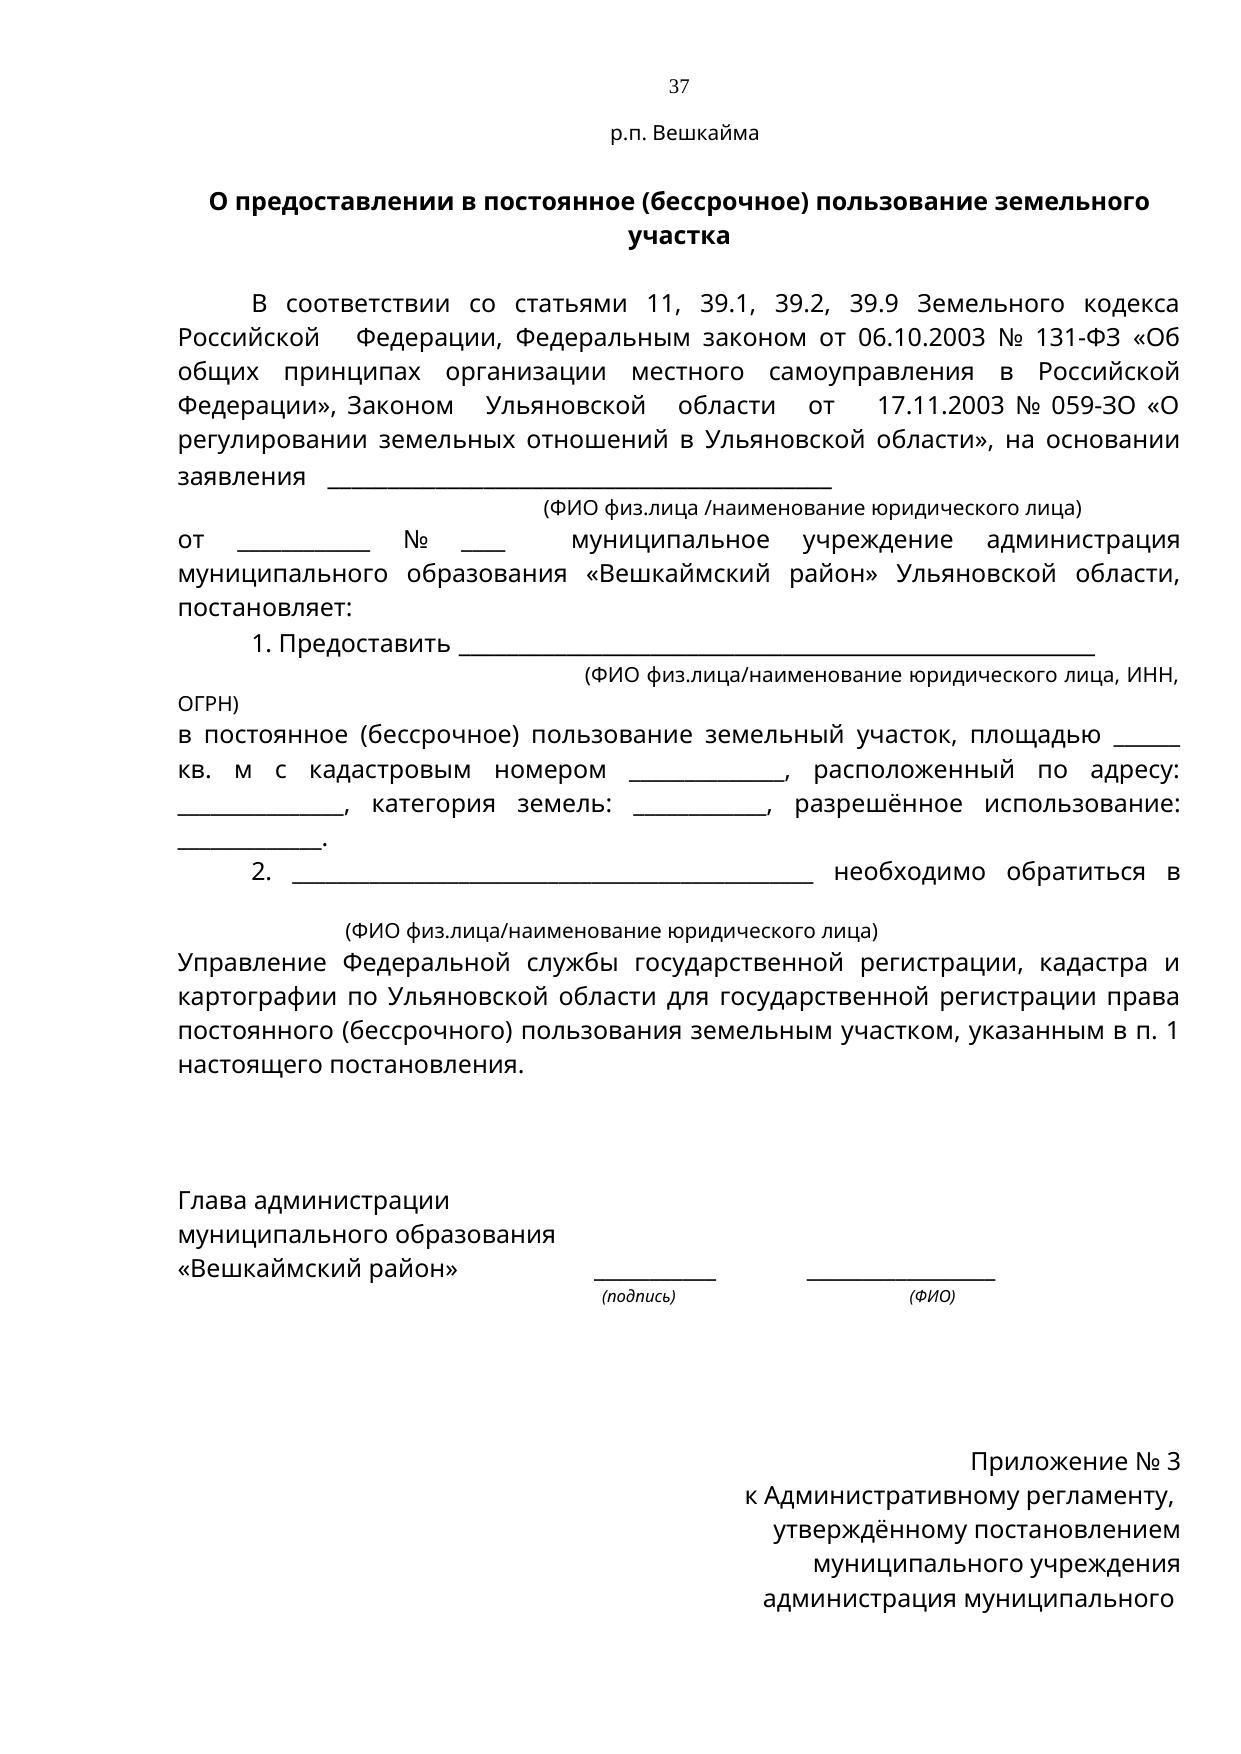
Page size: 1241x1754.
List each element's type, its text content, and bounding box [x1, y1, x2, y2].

text муниципального образования [177, 1217, 1181, 1251]
text В соответствии со статьями 11, 39.1, 39.2, 39.9 Земельного кодекса Российской Федерации, Федеральным законом от 06.10.2003 № 131-ФЗ «Об общих принципах организации местного самоуправления в Российской Федерации», Законом Ульяновской области от 17.11.2003 № 059-ЗО «О регулировании земельных отношений в Ульяновской области», на основании заявления __________________________________________ [177, 286, 1181, 493]
text (ФИО физ.лица /наименование юридического лица) [177, 493, 1181, 521]
text 2. _______________________________________________ необходимо обратиться в (ФИО физ.лица/наименование юридического лица) [177, 853, 1181, 944]
text (ФИО физ.лица/наименование юридического лица, ИНН, ОГРН) [177, 660, 1181, 717]
text р.п. Вешкайма [177, 118, 1192, 147]
text «Вешкаймский район» ___________ _________________ [177, 1251, 1181, 1285]
text 1. Предоставить _____________________________________________________ [177, 623, 1181, 660]
text в постоянное (бессрочное) пользование земельный участок, площадью ______ кв. м с кадастровым номером ______________, расположенный по адресу: _______________, категория земель: ____________, разрешённое использование: _____________. [177, 717, 1181, 853]
text Глава администрации [177, 1183, 1181, 1217]
text Управление Федеральной службы государственной регистрации, кадастра и картографии по Ульяновской области для государственной регистрации права постоянного (бессрочного) пользования земельным участком, указанным в п. 1 настоящего постановления. [177, 944, 1181, 1081]
text Приложение № 3 [177, 1444, 1181, 1478]
text к Административному регламенту, утверждённому постановлением [177, 1478, 1181, 1546]
text муниципального учреждения [177, 1546, 1181, 1580]
text от ____________ № ____ муниципальное учреждение администрация муниципального образования «Вешкаймский район» Ульяновской области, постановляет: [177, 521, 1181, 623]
text (подпись) (ФИО) [177, 1285, 1181, 1308]
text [177, 1580, 1181, 1614]
text О предоставлении в постоянное (бессрочное) пользование земельного участка [177, 183, 1181, 252]
